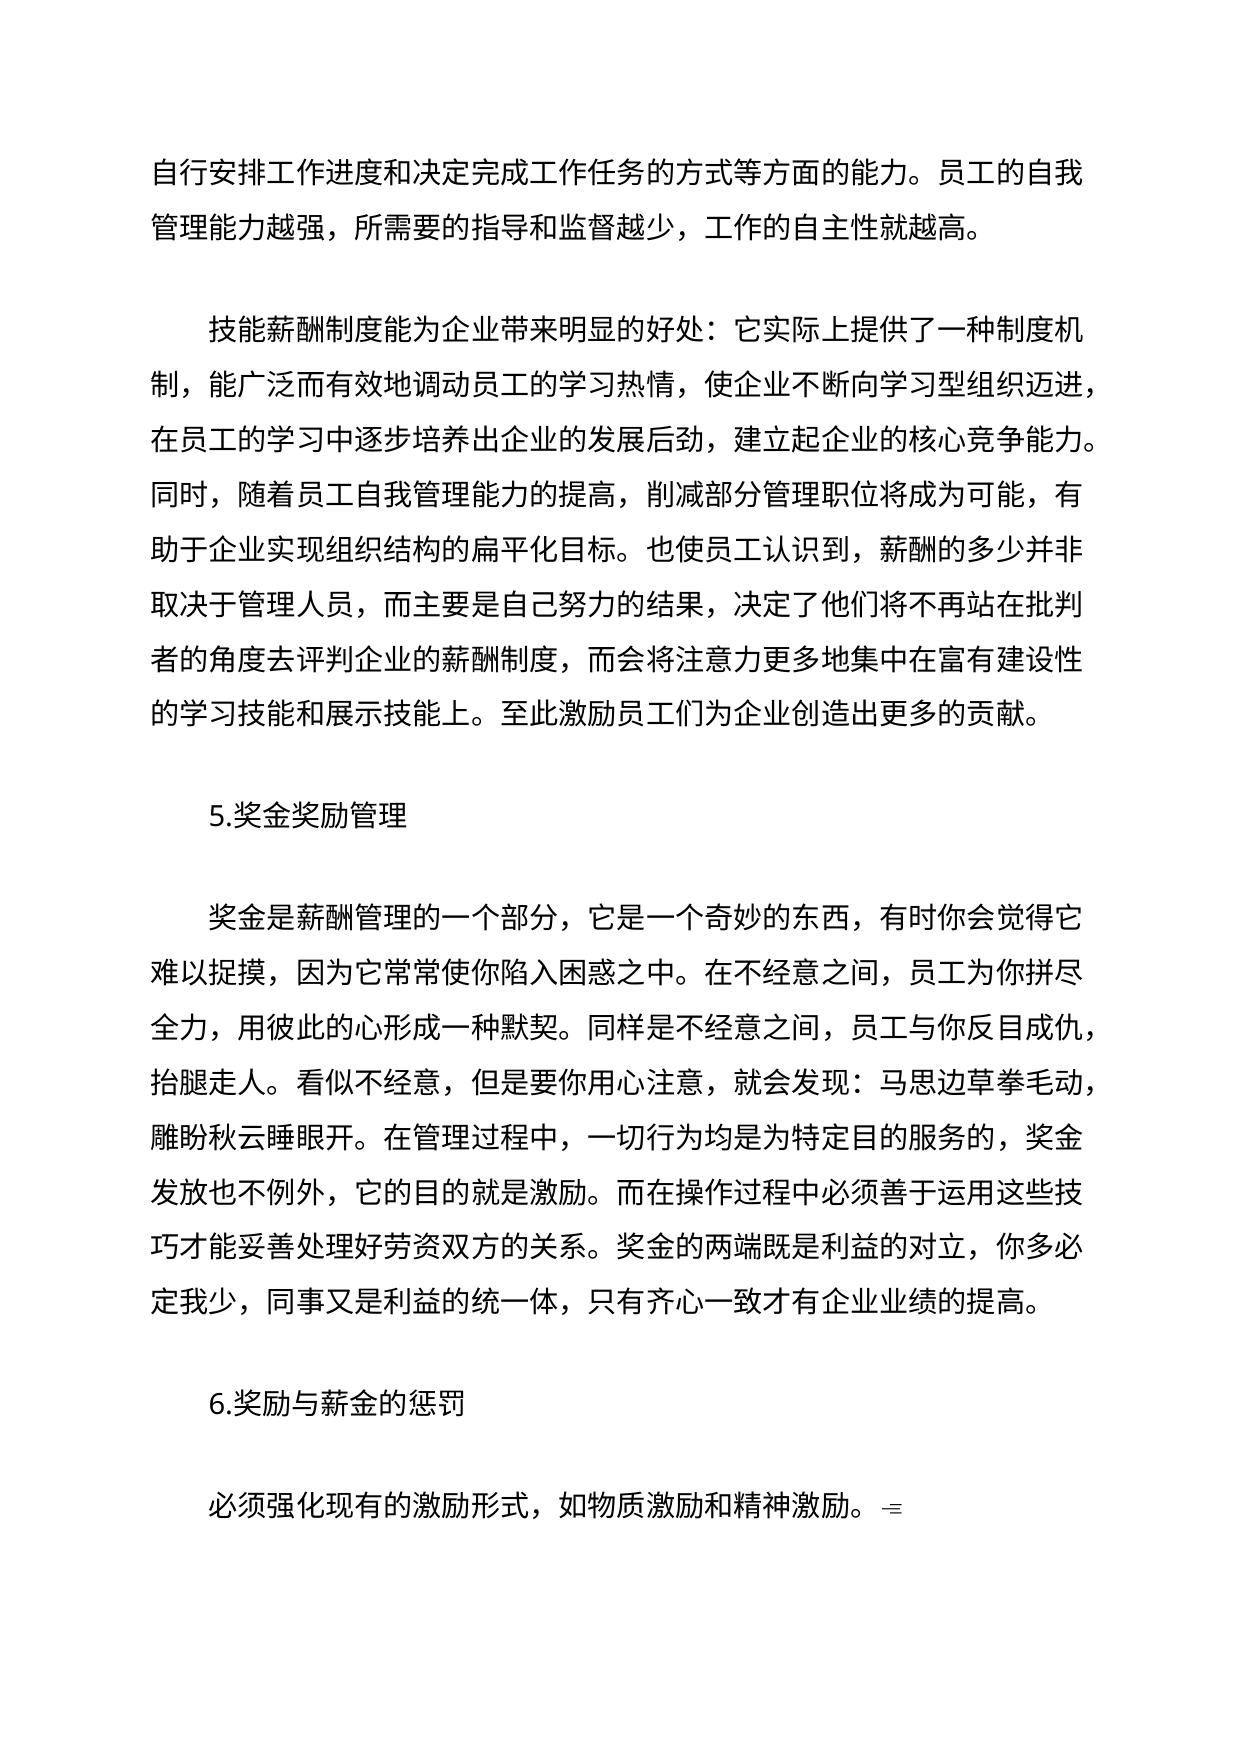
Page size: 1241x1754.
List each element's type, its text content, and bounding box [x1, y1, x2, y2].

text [150, 150, 1090, 247]
text 技能薪酬制度能为企业带来明显的好处：它实际上提供了一种制度机制，能广泛而有效地调动员工的学习热情，使企业不断向学习型组织迈进，在员工的学习中逐步培养出企业的发展后劲，建立起企业的核心竞争能力。同时，随着员工自我管理能力的提高，削减部分管理职位将成为可能，有助于企业实现组织结构的扁平化目标。也使员工认识到，薪酬的多少并非取决于管理人员，而主要是自己努力的结果，决定了他们将不再站在批判者的角度去评判企业的薪酬制度，而会将注意力更多地集中在富有建设性的学习技能和展示技能上。至此激励员工们为企业创造出更多的贡献。 [150, 307, 1090, 733]
text 6.奖励与薪金的惩罚 [150, 1381, 1090, 1423]
text 必须强化现有的激励形式，如物质激励和精神激励。 [150, 1483, 1090, 1525]
text 5.奖金奖励管理 [150, 793, 1090, 835]
text 奖金是薪酬管理的一个部分，它是一个奇妙的东西，有时你会觉得它难以捉摸，因为它常常使你陷入困惑之中。在不经意之间，员工为你拼尽全力，用彼此的心形成一种默契。同样是不经意之间，员工与你反目成仇，抬腿走人。看似不经意，但是要你用心注意，就会发现：马思边草拳毛动，雕盼秋云睡眼开。在管理过程中，一切行为均是为特定目的服务的，奖金发放也不例外，它的目的就是激励。而在操作过程中必须善于运用这些技巧才能妥善处理好劳资双方的关系。奖金的两端既是利益的对立，你多必定我少，同事又是利益的统一体，只有齐心一致才有企业业绩的提高。 [150, 895, 1090, 1321]
